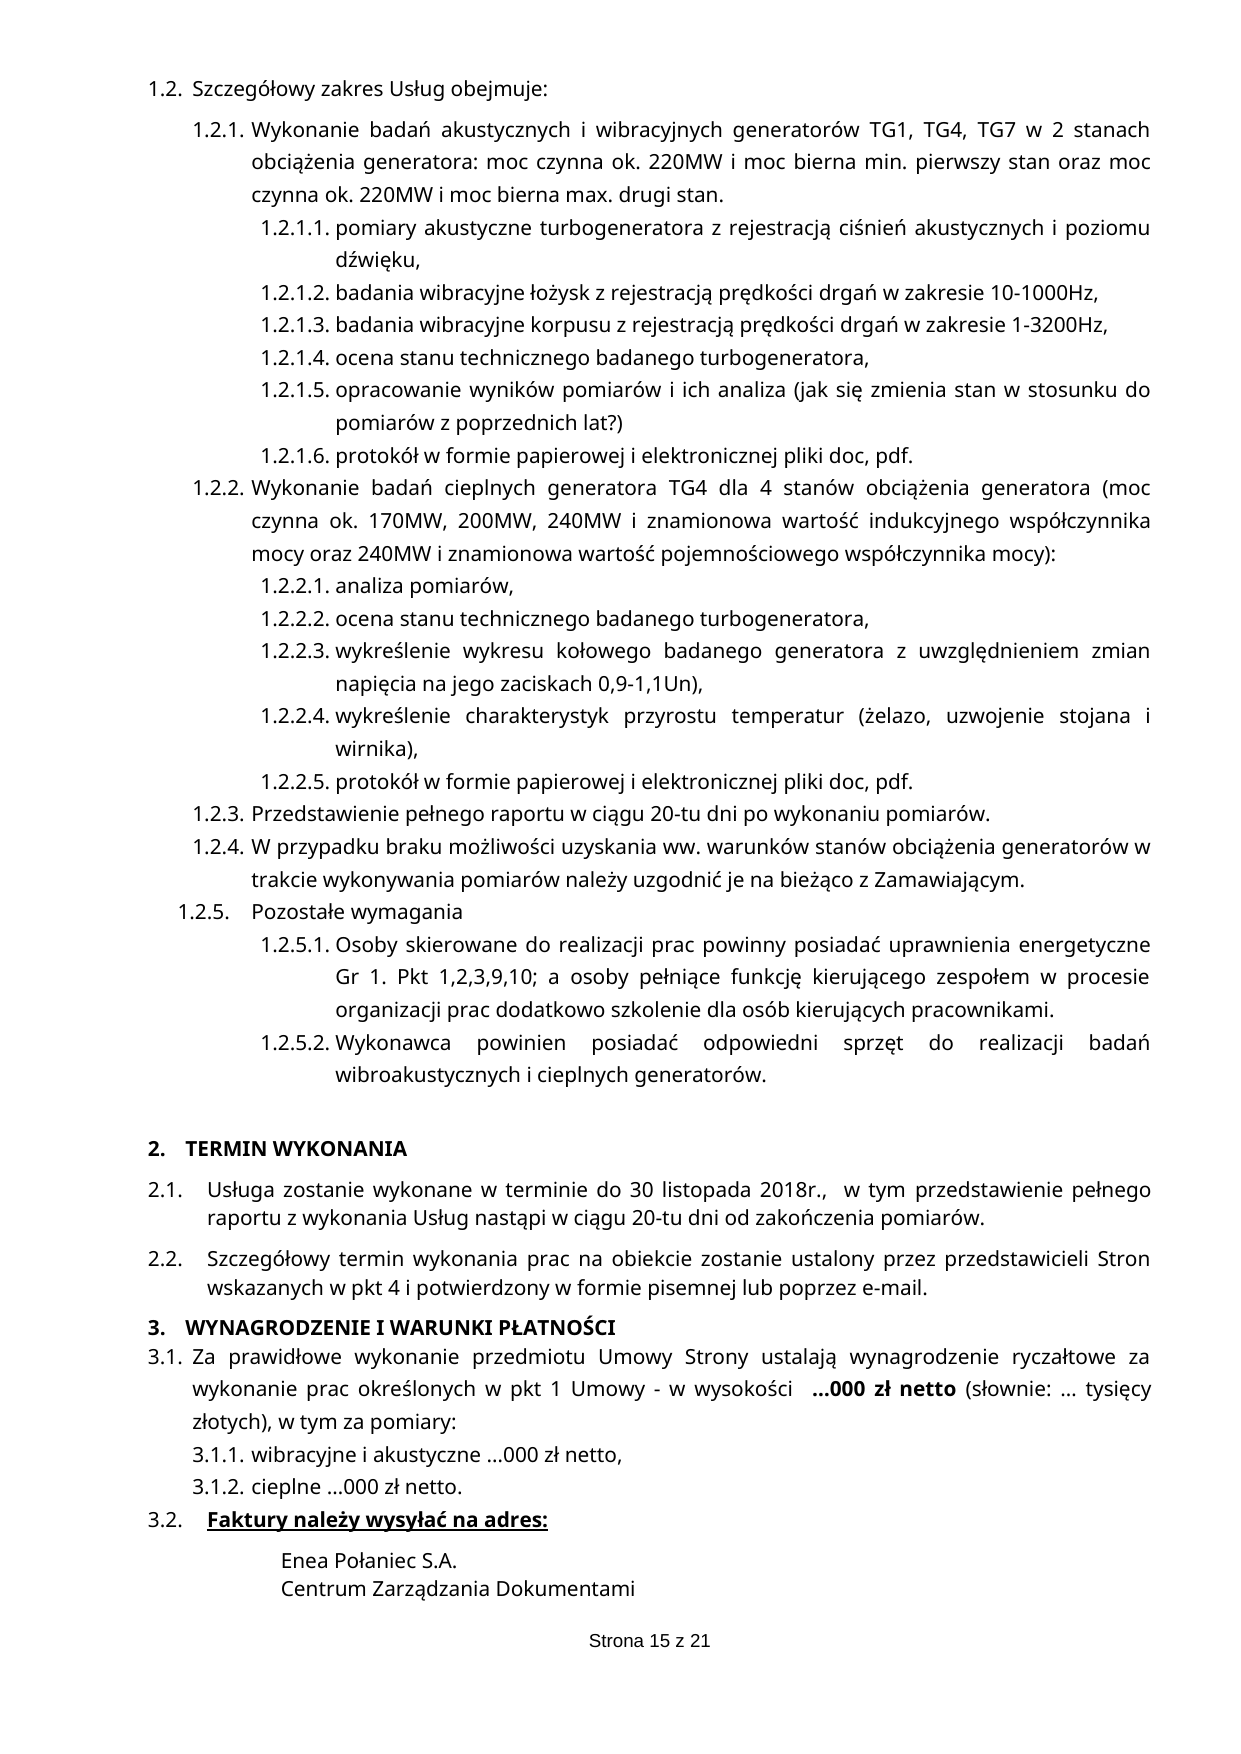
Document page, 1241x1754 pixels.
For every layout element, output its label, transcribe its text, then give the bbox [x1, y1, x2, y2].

list analiza pomiarów, [260, 571, 1152, 600]
subtitle Usługa zostanie wykonane w terminie do 30 listopada 2018r., w tym przedstawienie pełnego raportu z wykonania Usług nastąpi w ciągu 20-tu dni od zakończenia pomiarów. [148, 1175, 1152, 1232]
list Wykonanie badań cieplnych generatora TG4 dla 4 stanów obciążenia generatora (moc czynna ok. 170MW, 200MW, 240MW i znamionowa wartość indukcyjnego współczynnika mocy oraz 240MW i znamionowa wartość pojemnościowego współczynnika mocy): [192, 473, 1152, 567]
list Wykonawca powinien posiadać odpowiedni sprzęt do realizacji badań wibroakustycznych i cieplnych generatorów. [260, 1028, 1152, 1089]
list cieplne …000 zł netto. [192, 1472, 1152, 1501]
list wykreślenie charakterystyk przyrostu temperatur (żelazo, uzwojenie stojana i wirnika), [260, 702, 1152, 763]
list badania wibracyjne korpusu z rejestracją prędkości drgań w zakresie 1-3200Hz, [260, 310, 1152, 339]
list Przedstawienie pełnego raportu w ciągu 20-tu dni po wykonaniu pomiarów. [192, 799, 1152, 828]
list WYNAGRODZENIE I WARUNKI PŁATNOŚCI [148, 1313, 1152, 1342]
list protokół w formie papierowej i elektronicznej pliki doc, pdf. [260, 441, 1152, 469]
list Wykonanie badań akustycznych i wibracyjnych generatorów TG1, TG4, TG7 w 2 stanach obciążenia generatora: moc czynna ok. 220MW i moc bierna min. pierwszy stan oraz moc czynna ok. 220MW i moc bierna max. drugi stan. [192, 115, 1152, 208]
list protokół w formie papierowej i elektronicznej pliki doc, pdf. [260, 767, 1152, 795]
list Szczegółowy termin wykonania prac na obiekcie zostanie ustalony przez przedstawicieli Stron wskazanych w pkt 4 i potwierdzony w formie pisemnej lub poprzez e-mail. [148, 1244, 1152, 1301]
list TERMIN WYKONANIA [148, 1134, 1152, 1162]
list pomiary akustyczne turbogeneratora z rejestracją ciśnień akustycznych i poziomu dźwięku, [260, 213, 1152, 274]
text Centrum Zarządzania Dokumentami [148, 1574, 1152, 1603]
list wibracyjne i akustyczne …000 zł netto, [192, 1440, 1152, 1468]
list opracowanie wyników pomiarów i ich analiza (jak się zmienia stan w stosunku do pomiarów z poprzednich lat?) [260, 376, 1152, 437]
list Osoby skierowane do realizacji prac powinny posiadać uprawnienia energetyczne Gr 1. Pkt 1,2,3,9,10; a osoby pełniące funkcję kierującego zespołem w procesie organizacji prac dodatkowo szkolenie dla osób kierujących pracownikami. [260, 930, 1152, 1023]
text Enea Połaniec S.A. [148, 1546, 1152, 1574]
list ocena stanu technicznego badanego turbogeneratora, [260, 343, 1152, 371]
list Pozostałe wymagania [177, 897, 1152, 926]
list Faktury należy wysyłać na adres: [148, 1505, 1152, 1533]
list ocena stanu technicznego badanego turbogeneratora, [260, 604, 1152, 632]
list Za prawidłowe wykonanie przedmiotu Umowy Strony ustalają wynagrodzenie ryczałtowe za wykonanie prac określonych w pkt 1 Umowy - w wysokości …000 zł netto (słownie: … tysięcy złotych), w tym za pomiary: [148, 1342, 1152, 1436]
list wykreślenie wykresu kołowego badanego generatora z uwzględnieniem zmian napięcia na jego zaciskach 0,9-1,1Un), [260, 636, 1152, 697]
subtitle Szczegółowy zakres Usług obejmuje: [148, 74, 1152, 102]
list W przypadku braku możliwości uzyskania ww. warunków stanów obciążenia generatorów w trakcie wykonywania pomiarów należy uzgodnić je na bieżąco z Zamawiającym. [192, 832, 1152, 893]
list badania wibracyjne łożysk z rejestracją prędkości drgań w zakresie 10-1000Hz, [260, 278, 1152, 306]
